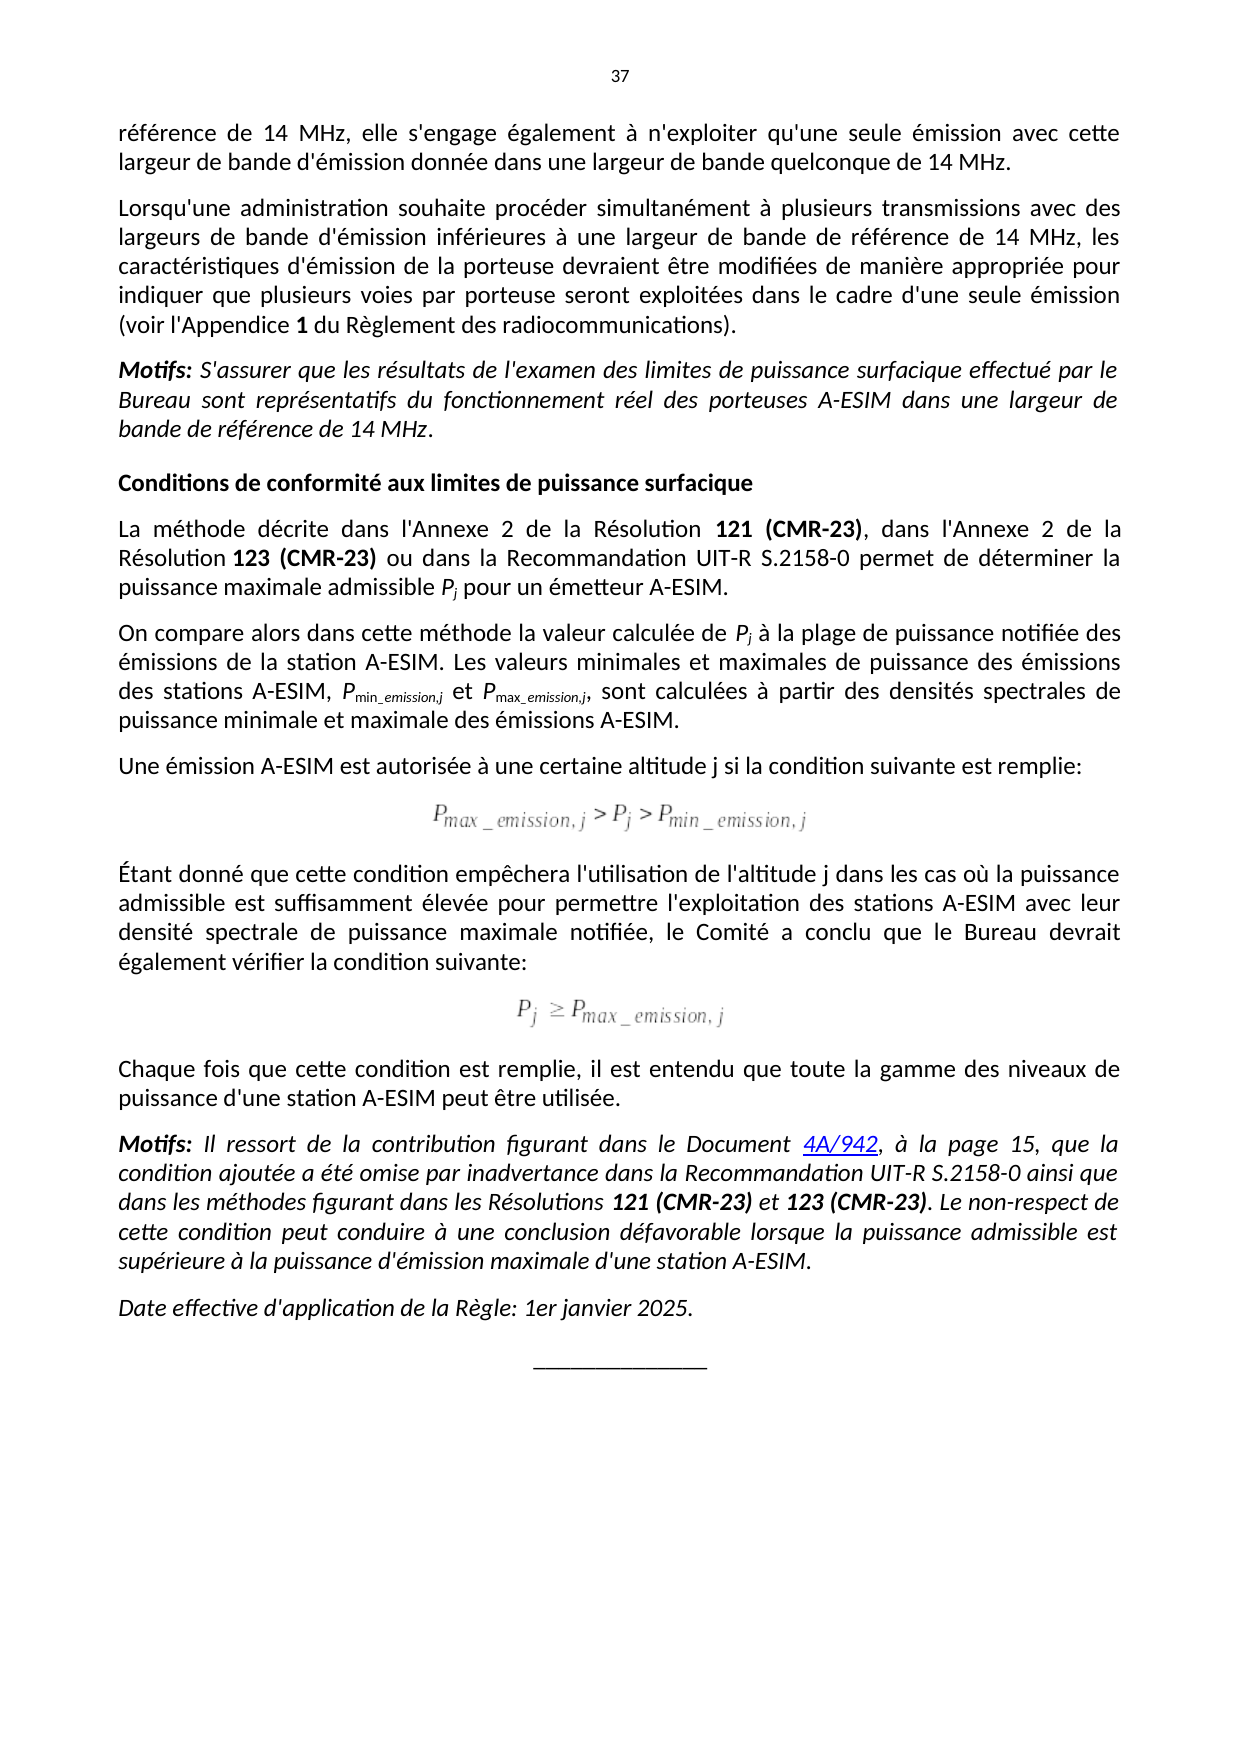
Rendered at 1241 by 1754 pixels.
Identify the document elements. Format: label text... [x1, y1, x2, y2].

text On compare alors dans cette méthode la valeur calculée de Pj à la plage de puissance notifiée des émissions de la station A-ESIM. Les valeurs minimales et maximales de puissance des émissions des stations A-ESIM, Pmin_emission,j et Pmax_emission,j, sont calculées à partir des densités spectrales de puissance minimale et maximale des émissions A-ESIM. [118, 618, 1122, 735]
text Date effective d'application de la Règle: 1er janvier 2025. [118, 1292, 1122, 1322]
text Étant donné que cette condition empêchera l'utilisation de l'altitude j dans les cas où la puissance admissible est suffisamment élevée pour permettre l'exploitation des stations A-ESIM avec leur densité spectrale de puissance maximale notifiée, le Comité a conclu que le Bureau devrait également vérifier la condition suivante: [118, 859, 1122, 976]
text Chaque fois que cette condition est remplie, il est entendu que toute la gamme des niveaux de puissance d'une station A-ESIM peut être utilisée. [118, 1054, 1122, 1112]
text Une émission A-ESIM est autorisée à une certaine altitude j si la condition suivante est remplie: [118, 751, 1122, 781]
subtitle Conditions de conformité aux limites de puissance surfacique [118, 468, 1122, 497]
text Motifs: Il ressort de la contribution figurant dans le Document 4A/942, à la page 15, que la condition ajoutée a été omise par inadvertance dans la Recommandation UIT-R S.2158-0 ainsi que dans les méthodes figurant dans les Résolutions 121 (CMR-23) et 123 (CMR-23). Le non-respect de cette condition peut conduire à une conclusion défavorable lorsque la puissance admissible est supérieure à la puissance d'émission maximale d'une station A-ESIM. [118, 1129, 1122, 1275]
text ______________ [118, 1343, 1122, 1372]
text Lorsqu'une administration souhaite procéder simultanément à plusieurs transmissions avec des largeurs de bande d'émission inférieures à une largeur de bande de référence de 14 MHz, les caractéristiques d'émission de la porteuse devraient être modifiées de manière appropriée pour indiquer que plusieurs voies par porteuse seront exploitées dans le cadre d'une seule émission (voir l'Appendice 1 du Règlement des radiocommunications). [118, 193, 1122, 339]
text Motifs: S'assurer que les résultats de l'examen des limites de puissance surfacique effectué par le Bureau sont représentatifs du fonctionnement réel des porteuses A-ESIM dans une largeur de bande de référence de 14 MHz. [118, 356, 1122, 443]
text La méthode décrite dans l'Annexe 2 de la Résolution 121 (CMR-23), dans l'Annexe 2 de la Résolution 123 (CMR-23) ou dans la Recommandation UIT-R S.2158-0 permet de déterminer la puissance maximale admissible Pj pour un émetteur A-ESIM. [118, 514, 1122, 601]
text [118, 118, 1122, 176]
